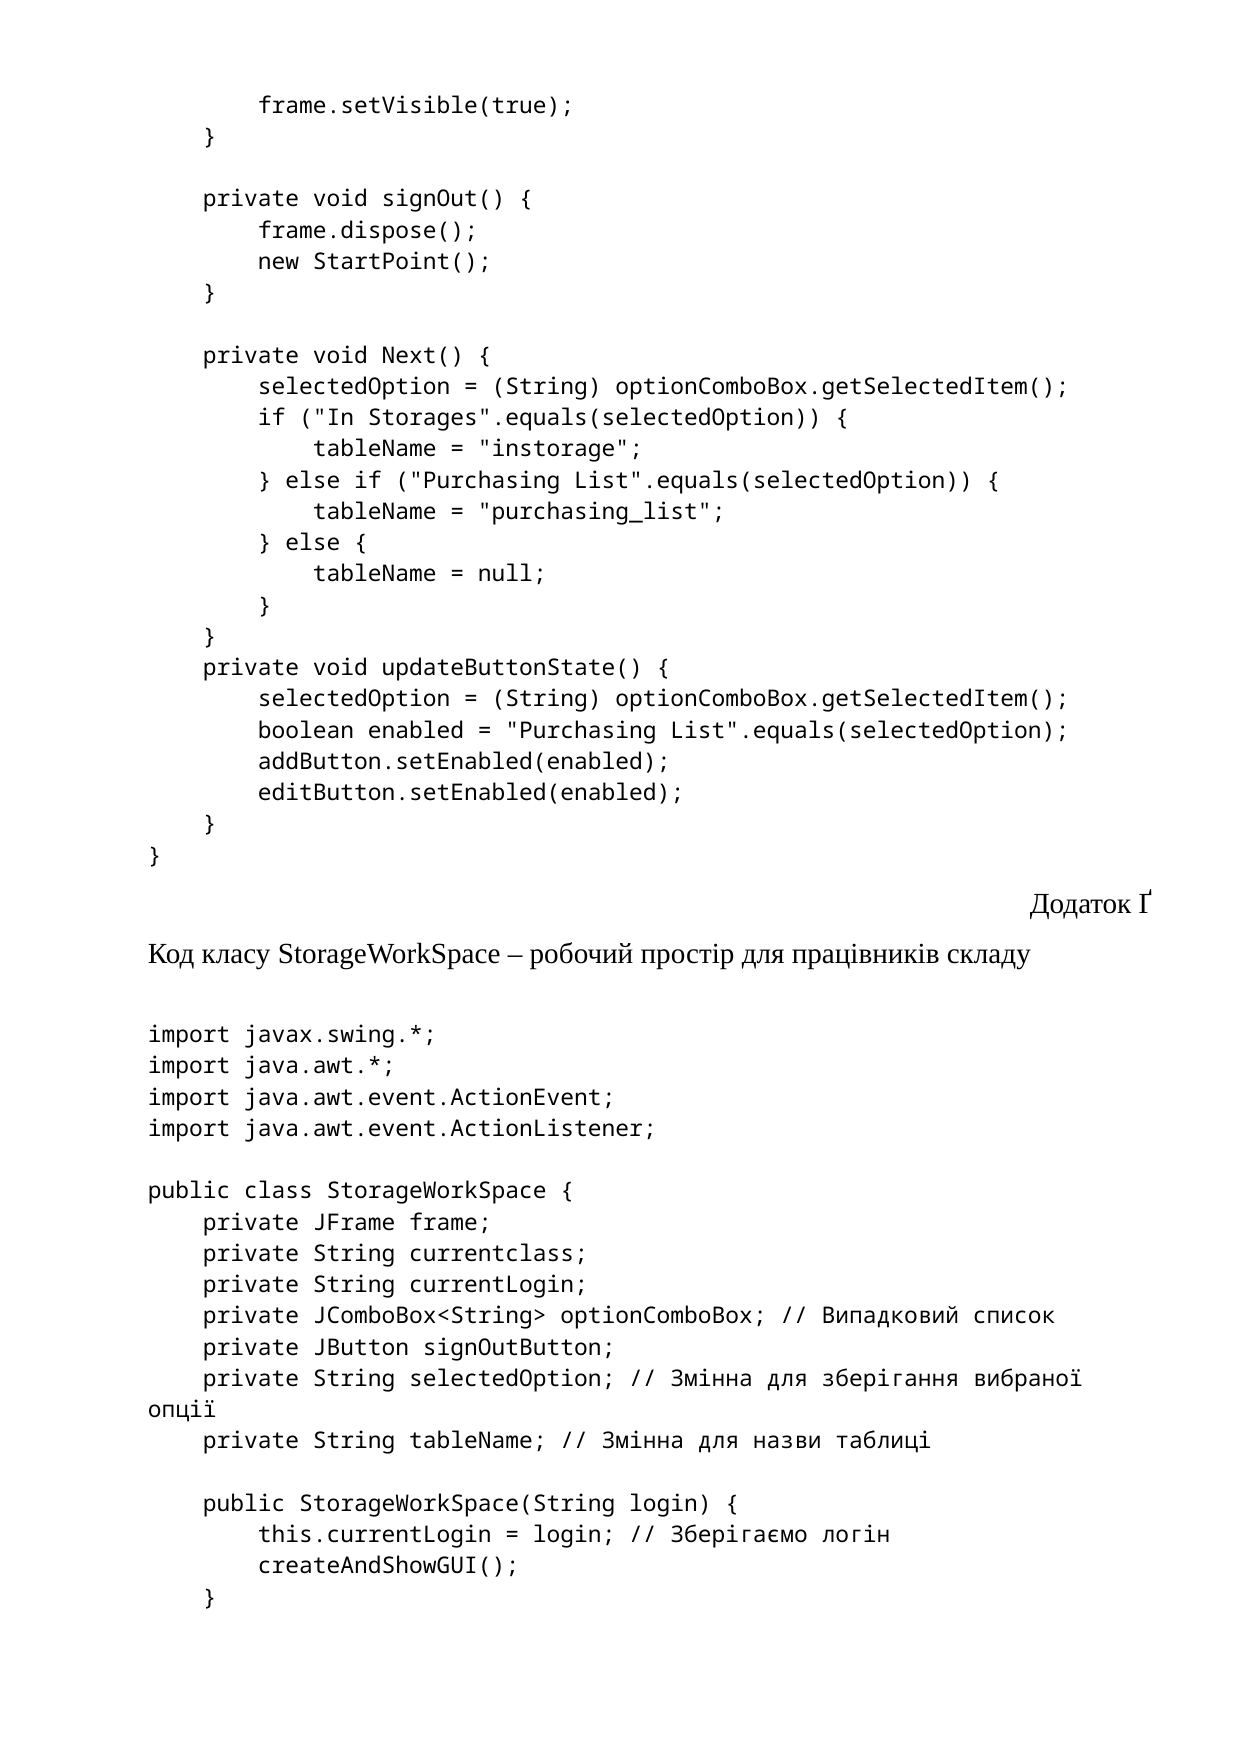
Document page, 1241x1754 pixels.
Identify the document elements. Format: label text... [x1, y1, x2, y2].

text Код класу StorageWorkSpace – робочий простір для працівників складу [148, 937, 1152, 970]
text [148, 987, 1152, 1643]
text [148, 88, 1152, 870]
text Додаток Ґ [148, 886, 1152, 920]
